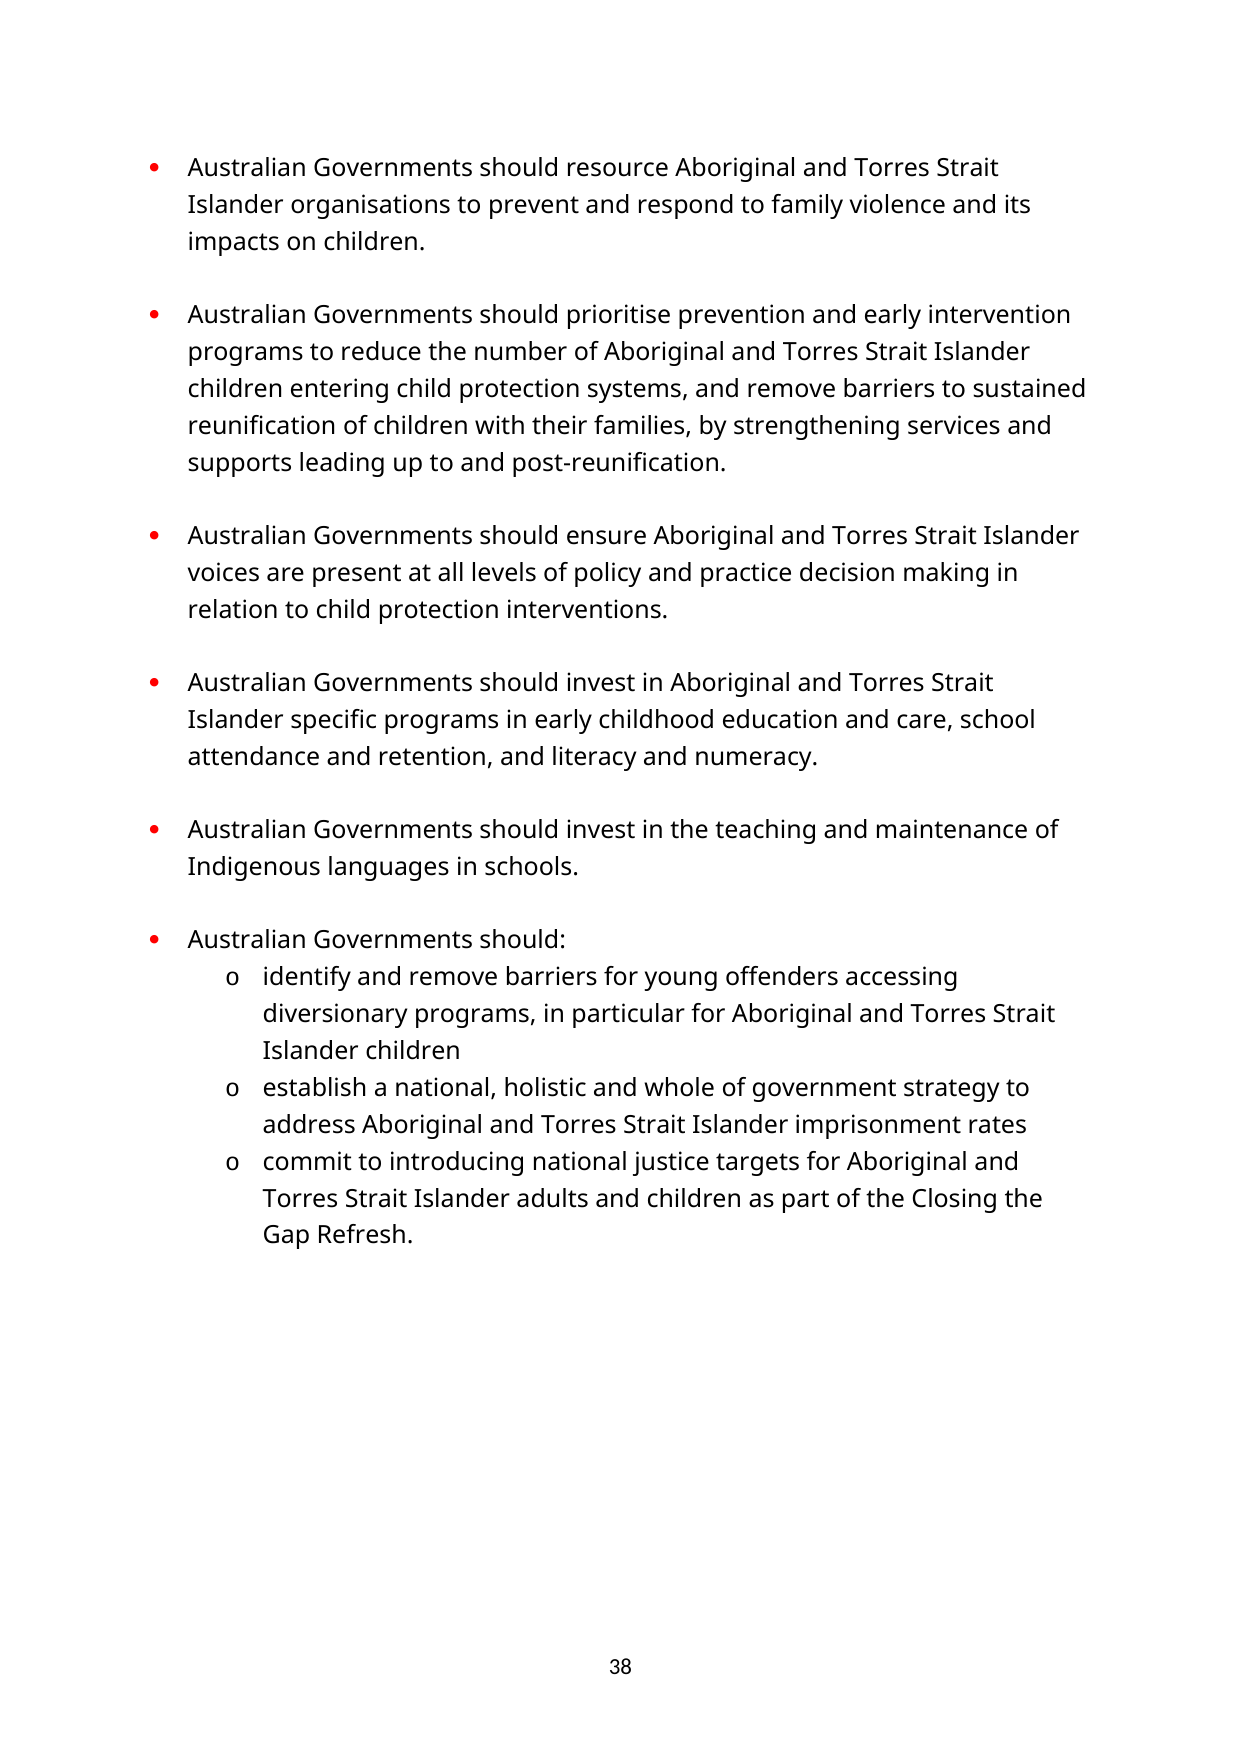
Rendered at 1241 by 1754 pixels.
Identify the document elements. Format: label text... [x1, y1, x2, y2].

list commit to introducing national justice targets for Aboriginal and Torres Strait Islander adults and children as part of the Closing the Gap Refresh. [225, 1143, 1090, 1251]
list identify and remove barriers for young offenders accessing diversionary programs, in particular for Aboriginal and Torres Strait Islander children [225, 959, 1090, 1067]
list Australian Governments should invest in the teaching and maintenance of Indigenous languages in schools. [150, 812, 1090, 883]
list Australian Governments should invest in Aboriginal and Torres Strait Islander specific programs in early childhood education and care, school attendance and retention, and literacy and numeracy. [150, 665, 1090, 772]
list Australian Governments should prioritise prevention and early intervention programs to reduce the number of Aboriginal and Torres Strait Islander children entering child protection systems, and remove barriers to sustained reunification of children with their families, by strengthening services and supports leading up to and post-reunification. [150, 297, 1090, 478]
list Australian Governments should resource Aboriginal and Torres Strait Islander organisations to prevent and respond to family violence and its impacts on children. [150, 150, 1090, 258]
list Australian Governments should: [150, 922, 1090, 956]
list establish a national, holistic and whole of government strategy to address Aboriginal and Torres Strait Islander imprisonment rates [225, 1069, 1090, 1141]
list Australian Governments should ensure Aboriginal and Torres Strait Islander voices are present at all levels of policy and practice decision making in relation to child protection interventions. [150, 518, 1090, 625]
